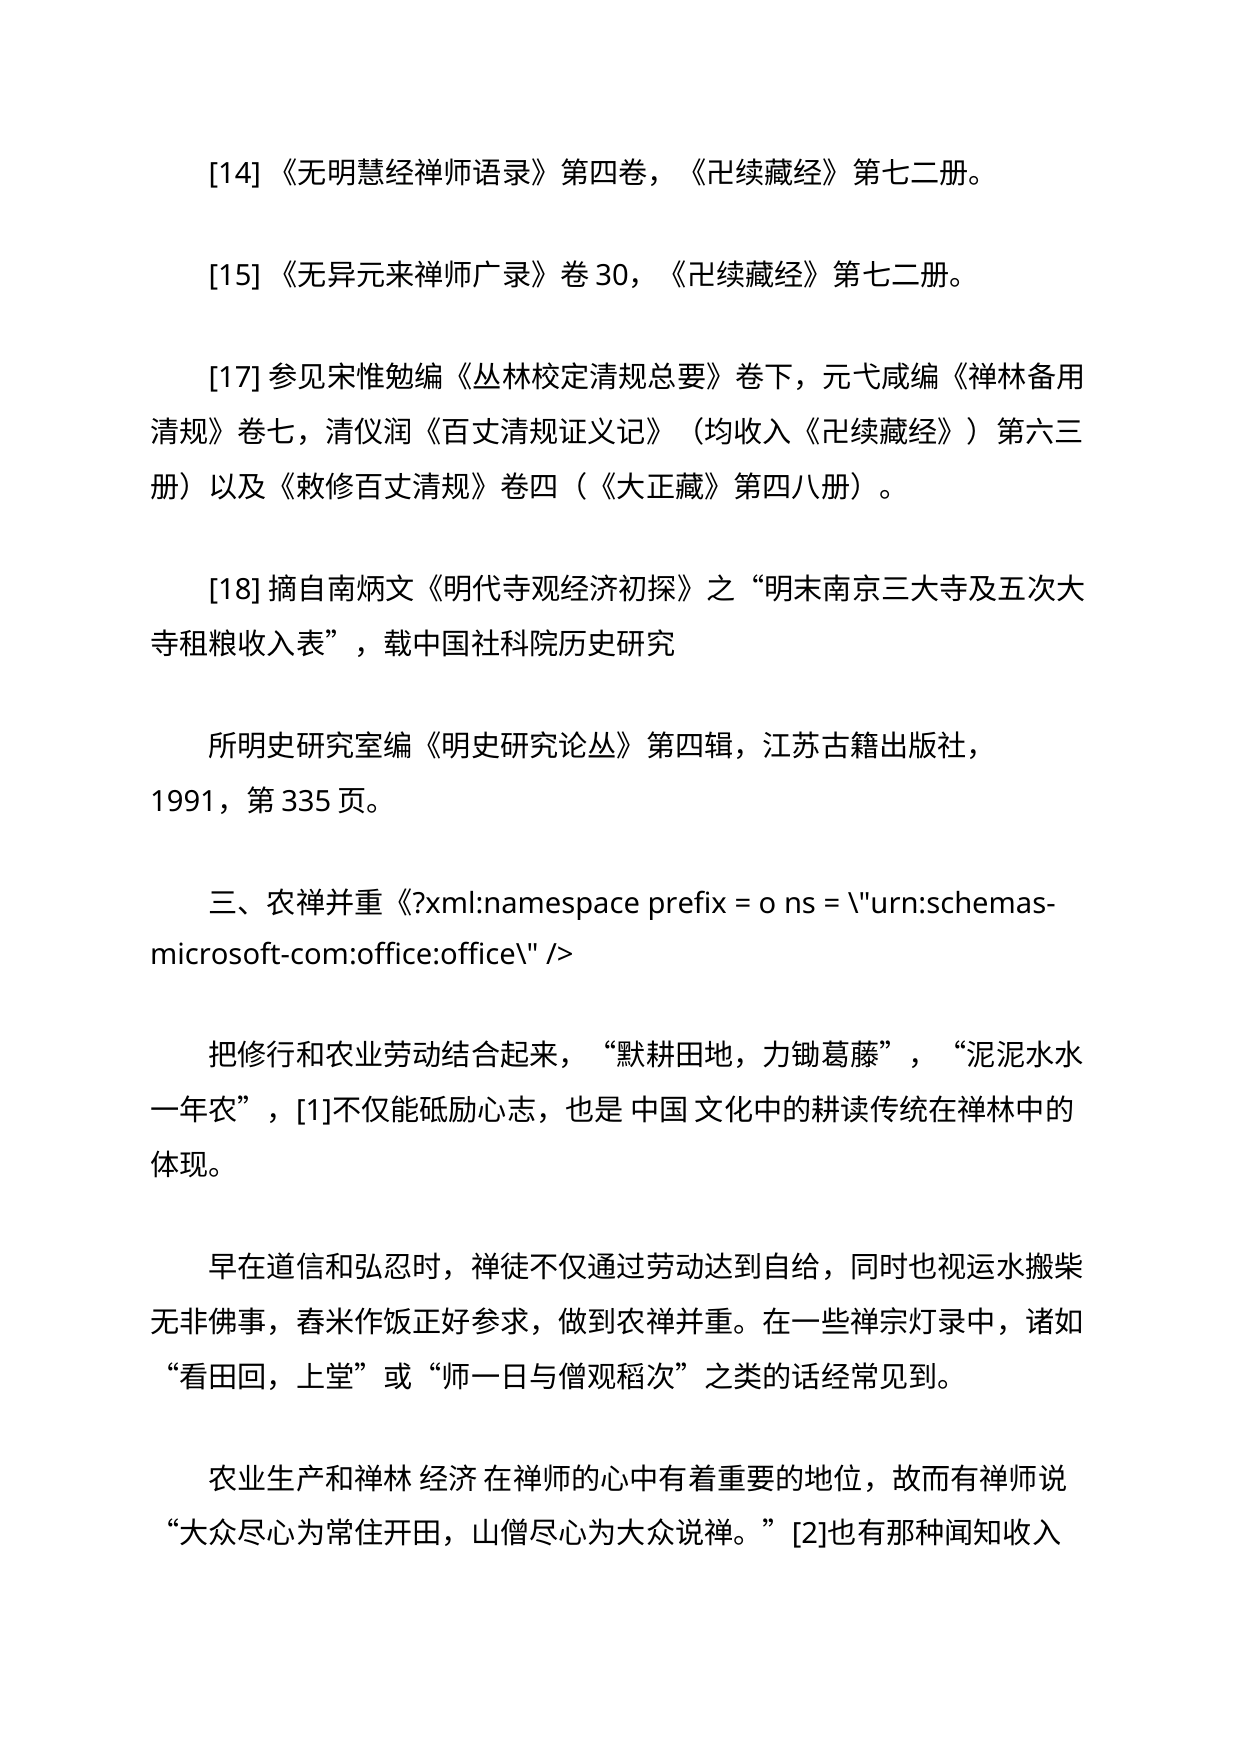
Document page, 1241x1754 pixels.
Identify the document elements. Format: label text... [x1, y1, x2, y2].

text [18] 摘自南炳文《明代寺观经济初探》之“明末南京三大寺及五次大寺租粮收入表”，载中国社科院历史研究 [150, 566, 1090, 663]
text [14] 《无明慧经禅师语录》第四卷，《卍续藏经》第七二册。 [150, 150, 1090, 192]
text 所明史研究室编《明史研究论丛》第四辑，江苏古籍出版社，1991，第335页。 [150, 722, 1090, 820]
text 把修行和农业劳动结合起来，“默耕田地，力锄葛藤”，“泥泥水水一年农”，[1]不仅能砥励心志，也是 中国 文化中的耕读传统在禅林中的体现。 [150, 1032, 1090, 1184]
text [150, 1455, 1090, 1552]
text 三、农禅并重《?xml:namespace prefix = o ns = \"urn:schemas-microsoft-com:office:office\" /> [150, 879, 1090, 973]
text 早在道信和弘忍时，禅徒不仅通过劳动达到自给，同时也视运水搬柴无非佛事，舂米作饭正好参求，做到农禅并重。在一些禅宗灯录中，诸如“看田回，上堂”或“师一日与僧观稻次”之类的话经常见到。 [150, 1244, 1090, 1396]
text [15] 《无异元来禅师广录》卷30，《卍续藏经》第七二册。 [150, 252, 1090, 294]
text [17] 参见宋惟勉编《丛林校定清规总要》卷下，元弋咸编《禅林备用清规》卷七，清仪润《百丈清规证义记》（均收入《卍续藏经》）第六三册）以及《敕修百丈清规》卷四（《大正藏》第四八册）。 [150, 354, 1090, 506]
